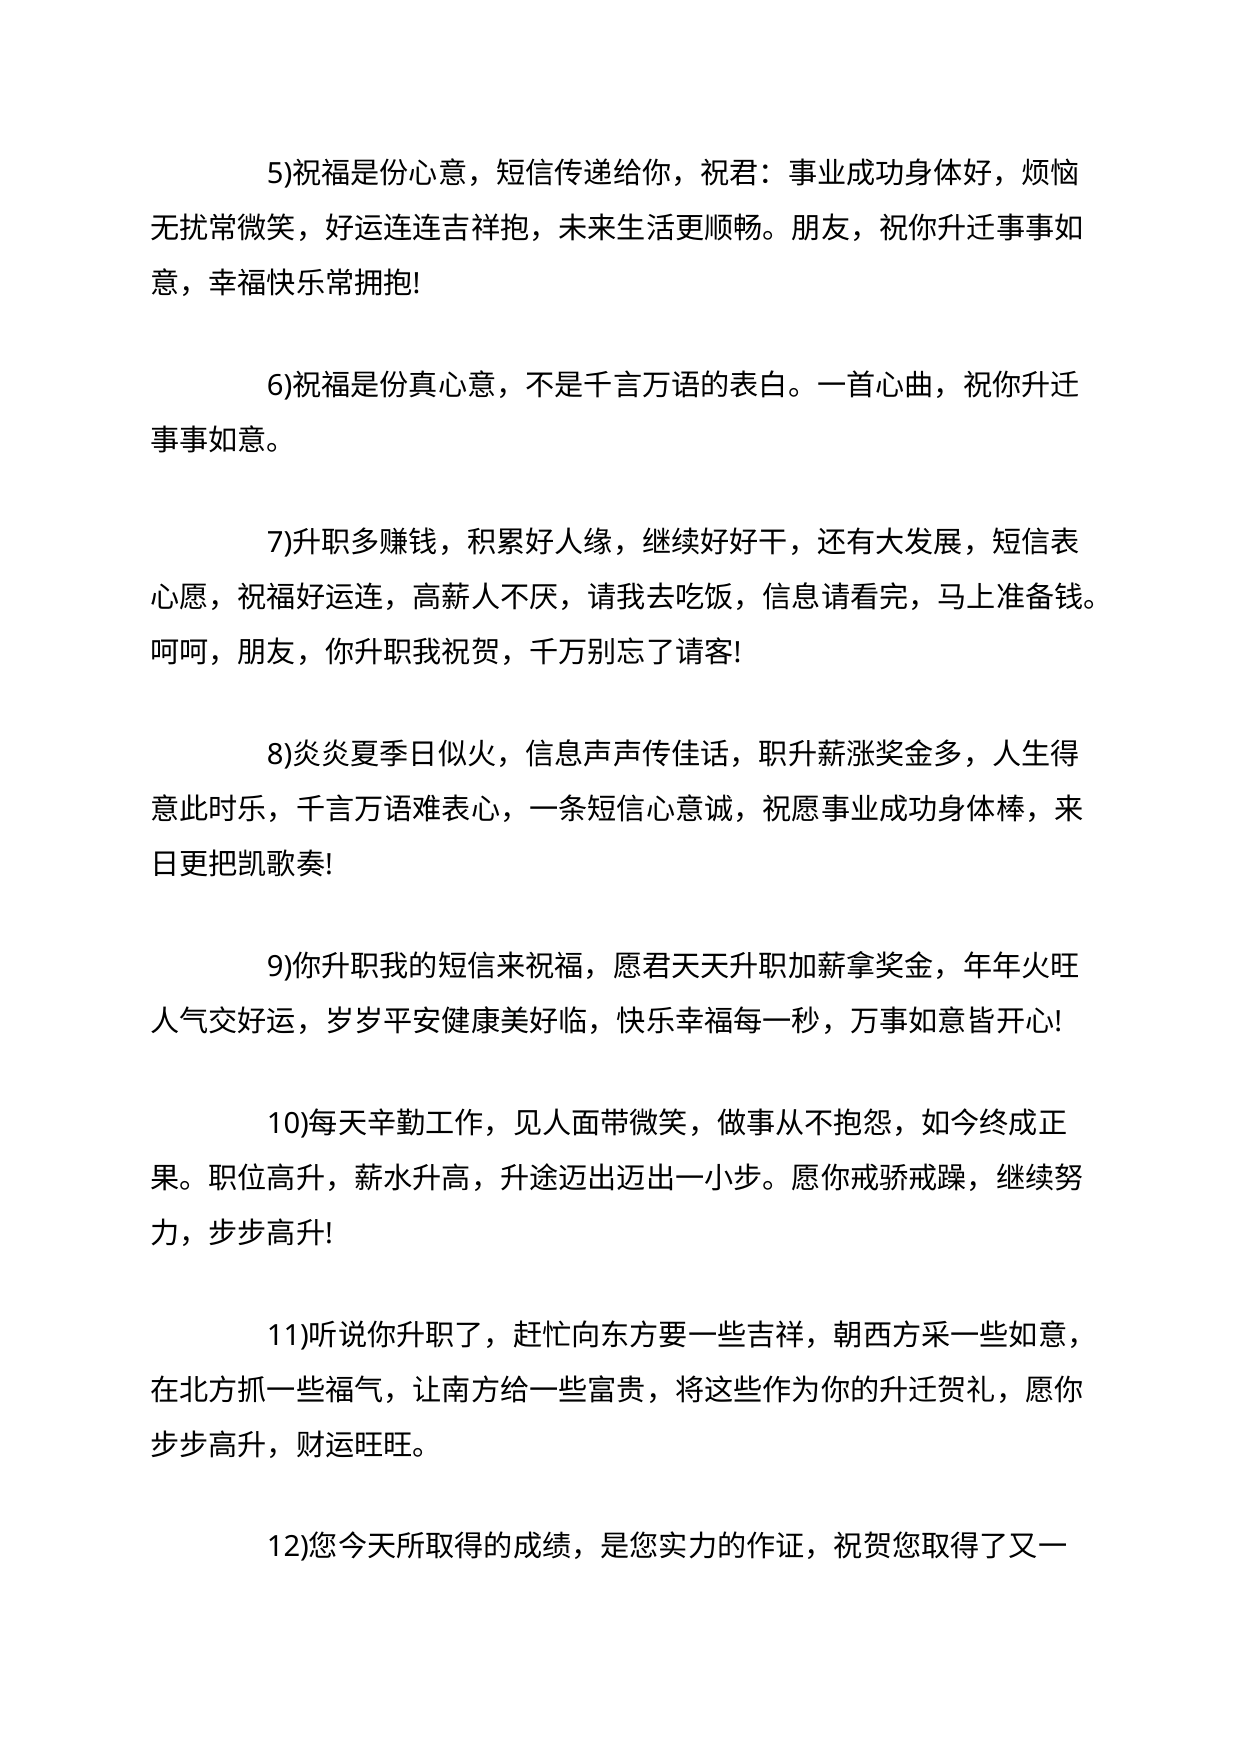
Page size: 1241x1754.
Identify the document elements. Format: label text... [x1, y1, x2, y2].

text 6)祝福是份真心意，不是千言万语的表白。一首心曲，祝你升迁事事如意。 [150, 362, 1090, 459]
text 10)每天辛勤工作，见人面带微笑，做事从不抱怨，如今终成正果。职位高升，薪水升高，升途迈出迈出一小步。愿你戒骄戒躁，继续努力，步步高升! [150, 1099, 1090, 1252]
text 8)炎炎夏季日似火，信息声声传佳话，职升薪涨奖金多，人生得意此时乐，千言万语难表心，一条短信心意诚，祝愿事业成功身体棒，来日更把凯歌奏! [150, 731, 1090, 883]
text 7)升职多赚钱，积累好人缘，继续好好干，还有大发展，短信表心愿，祝福好运连，高薪人不厌，请我去吃饭，信息请看完，马上准备钱。呵呵，朋友，你升职我祝贺，千万别忘了请客! [150, 519, 1090, 671]
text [150, 1523, 1090, 1565]
text 11)听说你升职了，赶忙向东方要一些吉祥，朝西方采一些如意，在北方抓一些福气，让南方给一些富贵，将这些作为你的升迁贺礼，愿你步步高升，财运旺旺。 [150, 1311, 1090, 1463]
text 5)祝福是份心意，短信传递给你，祝君：事业成功身体好，烦恼无扰常微笑，好运连连吉祥抱，未来生活更顺畅。朋友，祝你升迁事事如意，幸福快乐常拥抱! [150, 150, 1090, 302]
text 9)你升职我的短信来祝福，愿君天天升职加薪拿奖金，年年火旺人气交好运，岁岁平安健康美好临，快乐幸福每一秒，万事如意皆开心! [150, 942, 1090, 1040]
